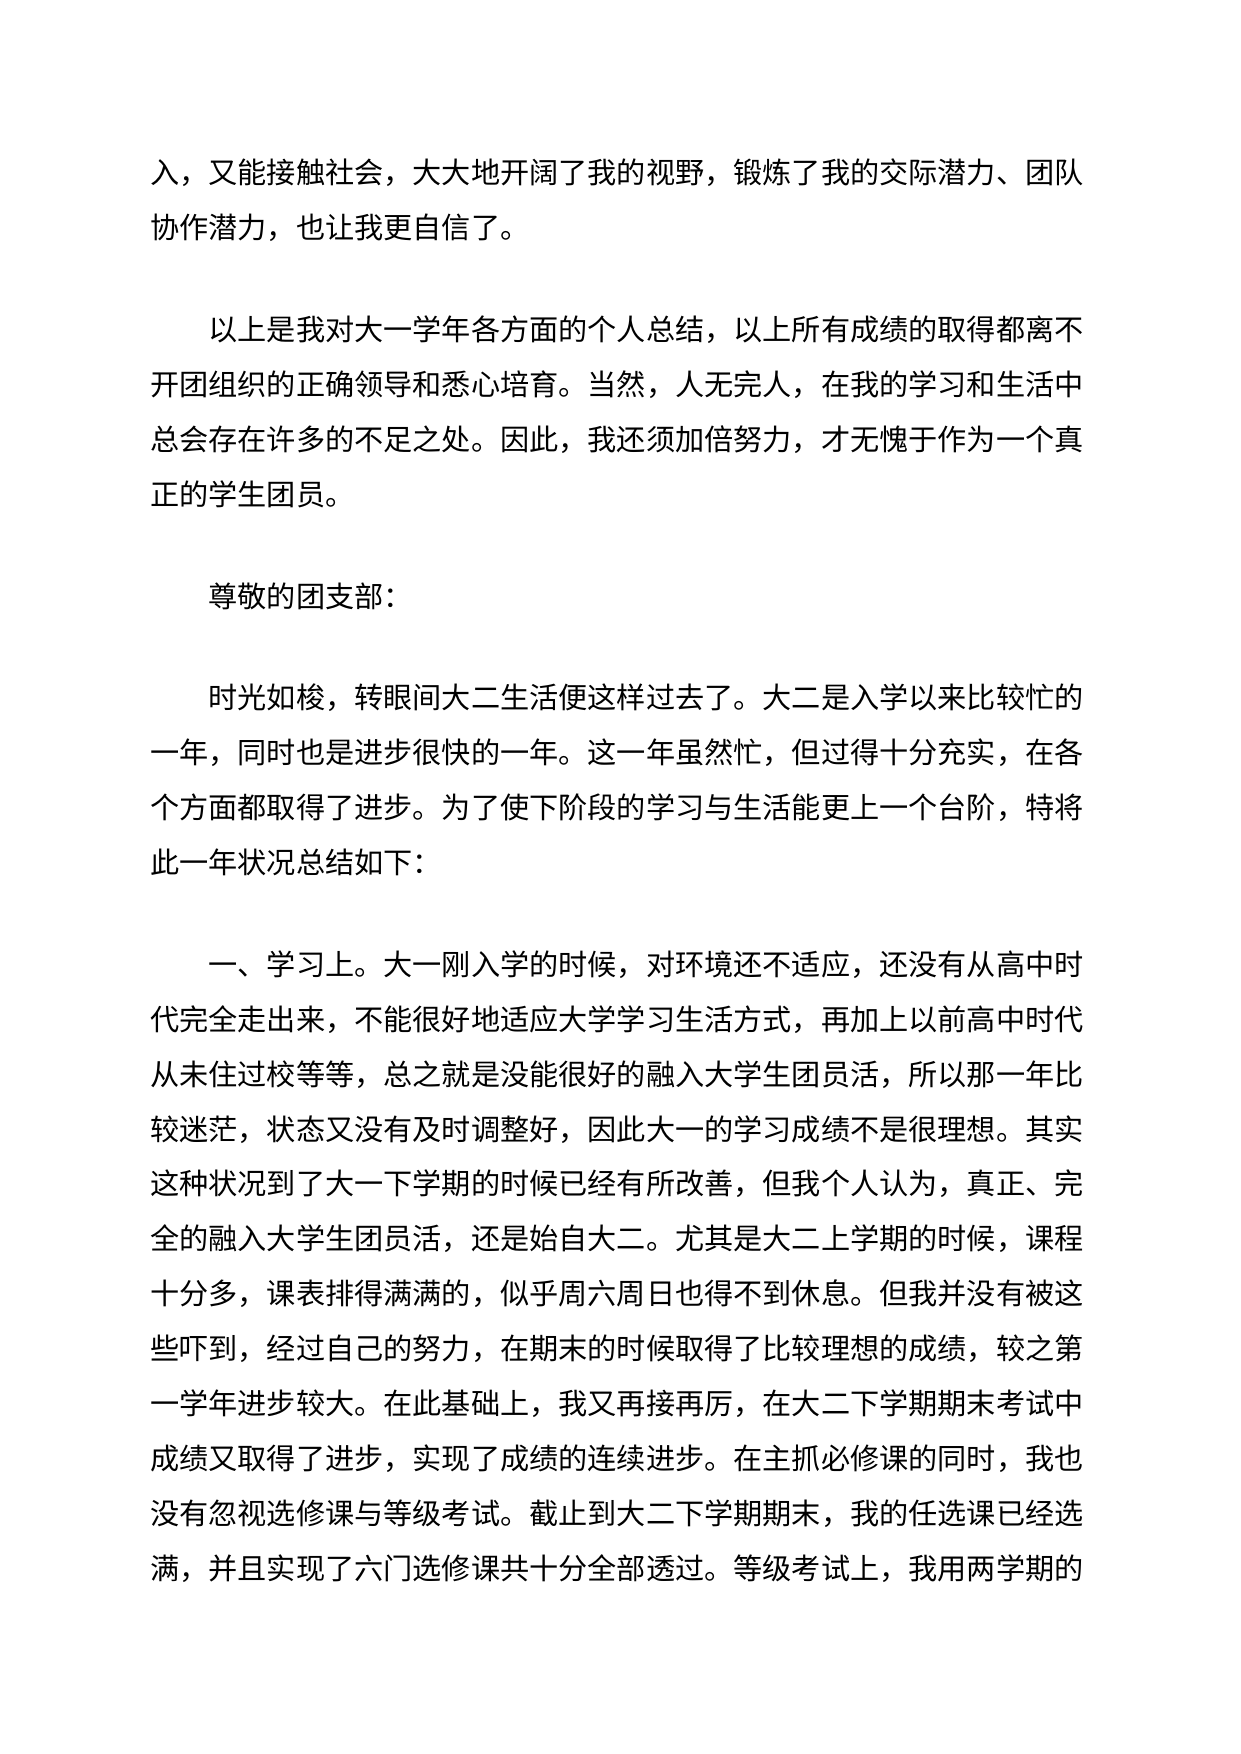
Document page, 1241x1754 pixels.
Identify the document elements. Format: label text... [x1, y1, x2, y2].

text 以上是我对大一学年各方面的个人总结，以上所有成绩的取得都离不开团组织的正确领导和悉心培育。当然，人无完人，在我的学习和生活中总会存在许多的不足之处。因此，我还须加倍努力，才无愧于作为一个真正的学生团员。 [150, 307, 1090, 514]
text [150, 150, 1090, 247]
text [150, 941, 1090, 1587]
text 尊敬的团支部： [150, 573, 1090, 615]
text 时光如梭，转眼间大二生活便这样过去了。大二是入学以来比较忙的一年，同时也是进步很快的一年。这一年虽然忙，但过得十分充实，在各个方面都取得了进步。为了使下阶段的学习与生活能更上一个台阶，特将此一年状况总结如下： [150, 675, 1090, 882]
